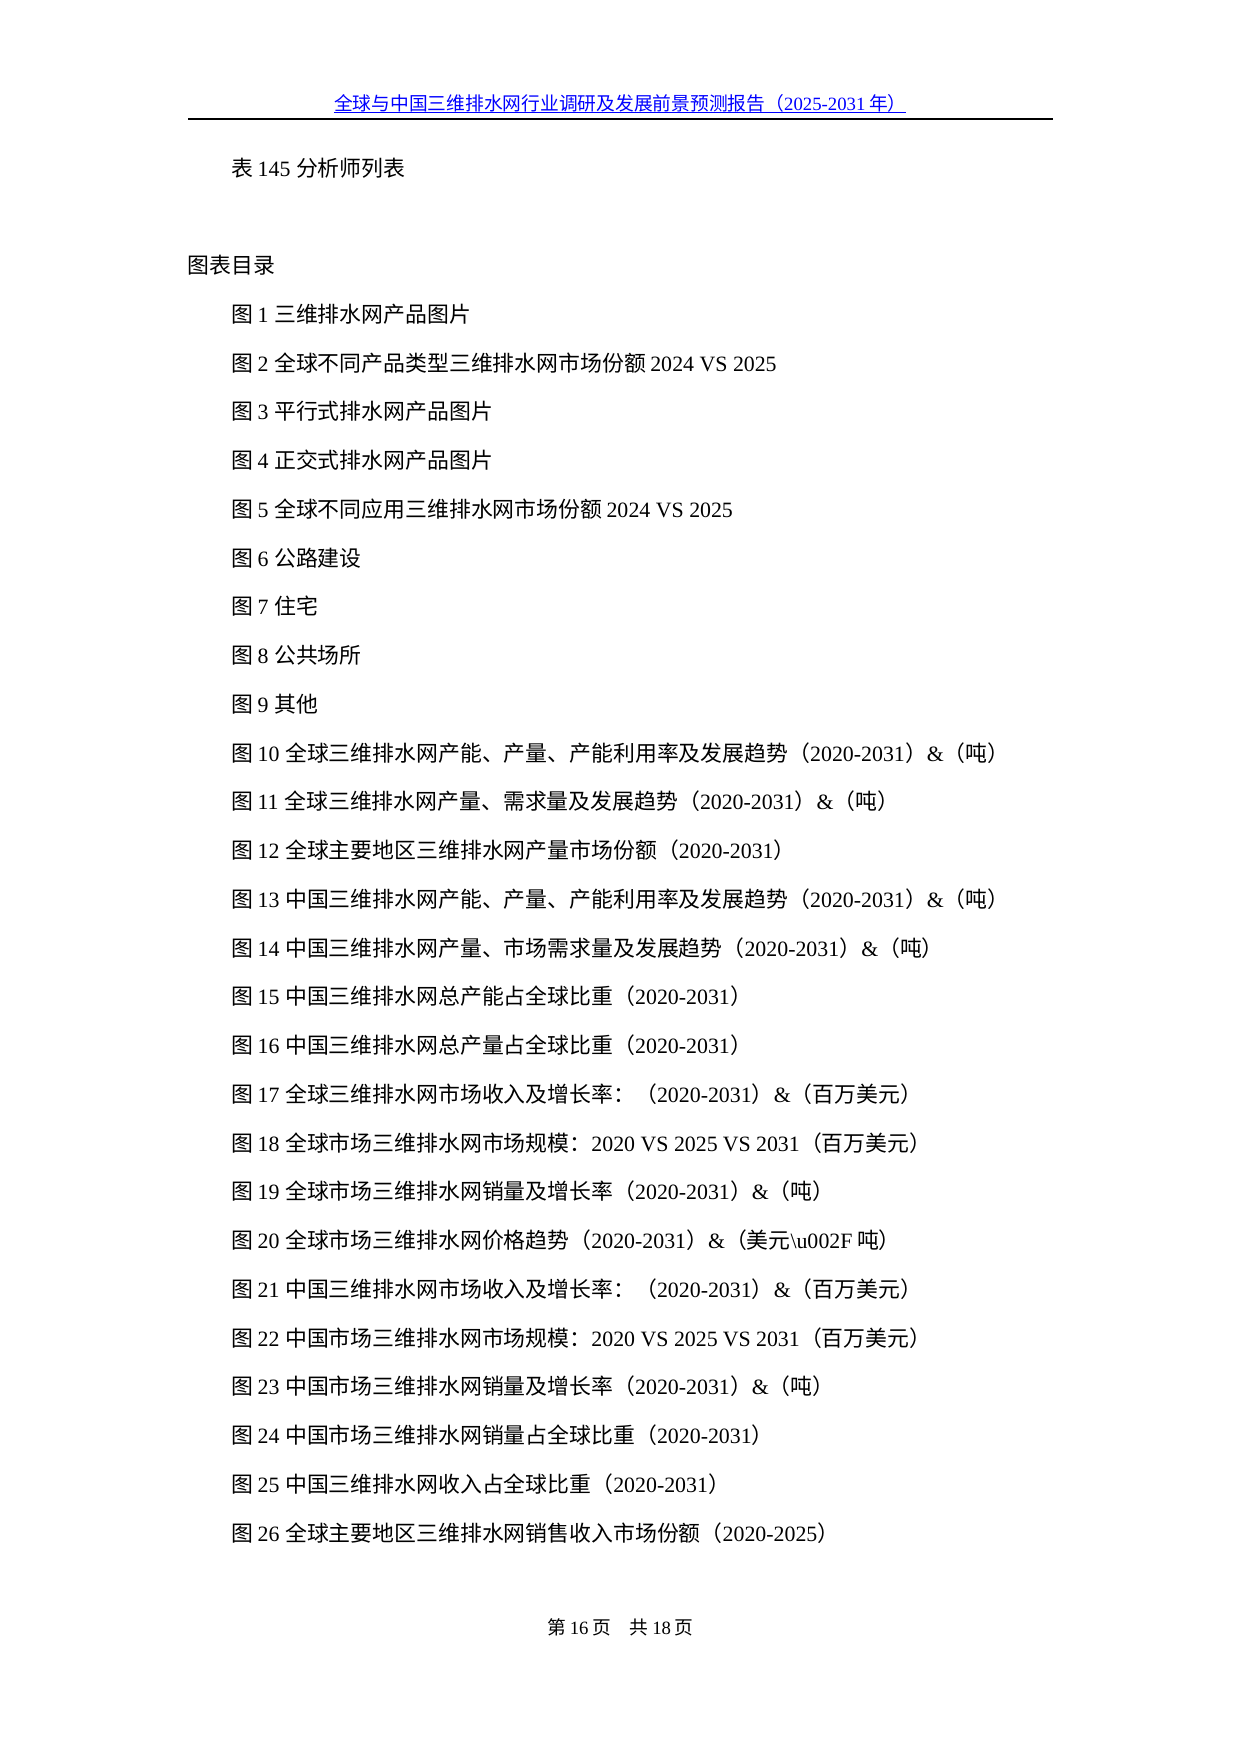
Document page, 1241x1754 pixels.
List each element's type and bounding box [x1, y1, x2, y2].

text [187, 150, 1053, 1548]
